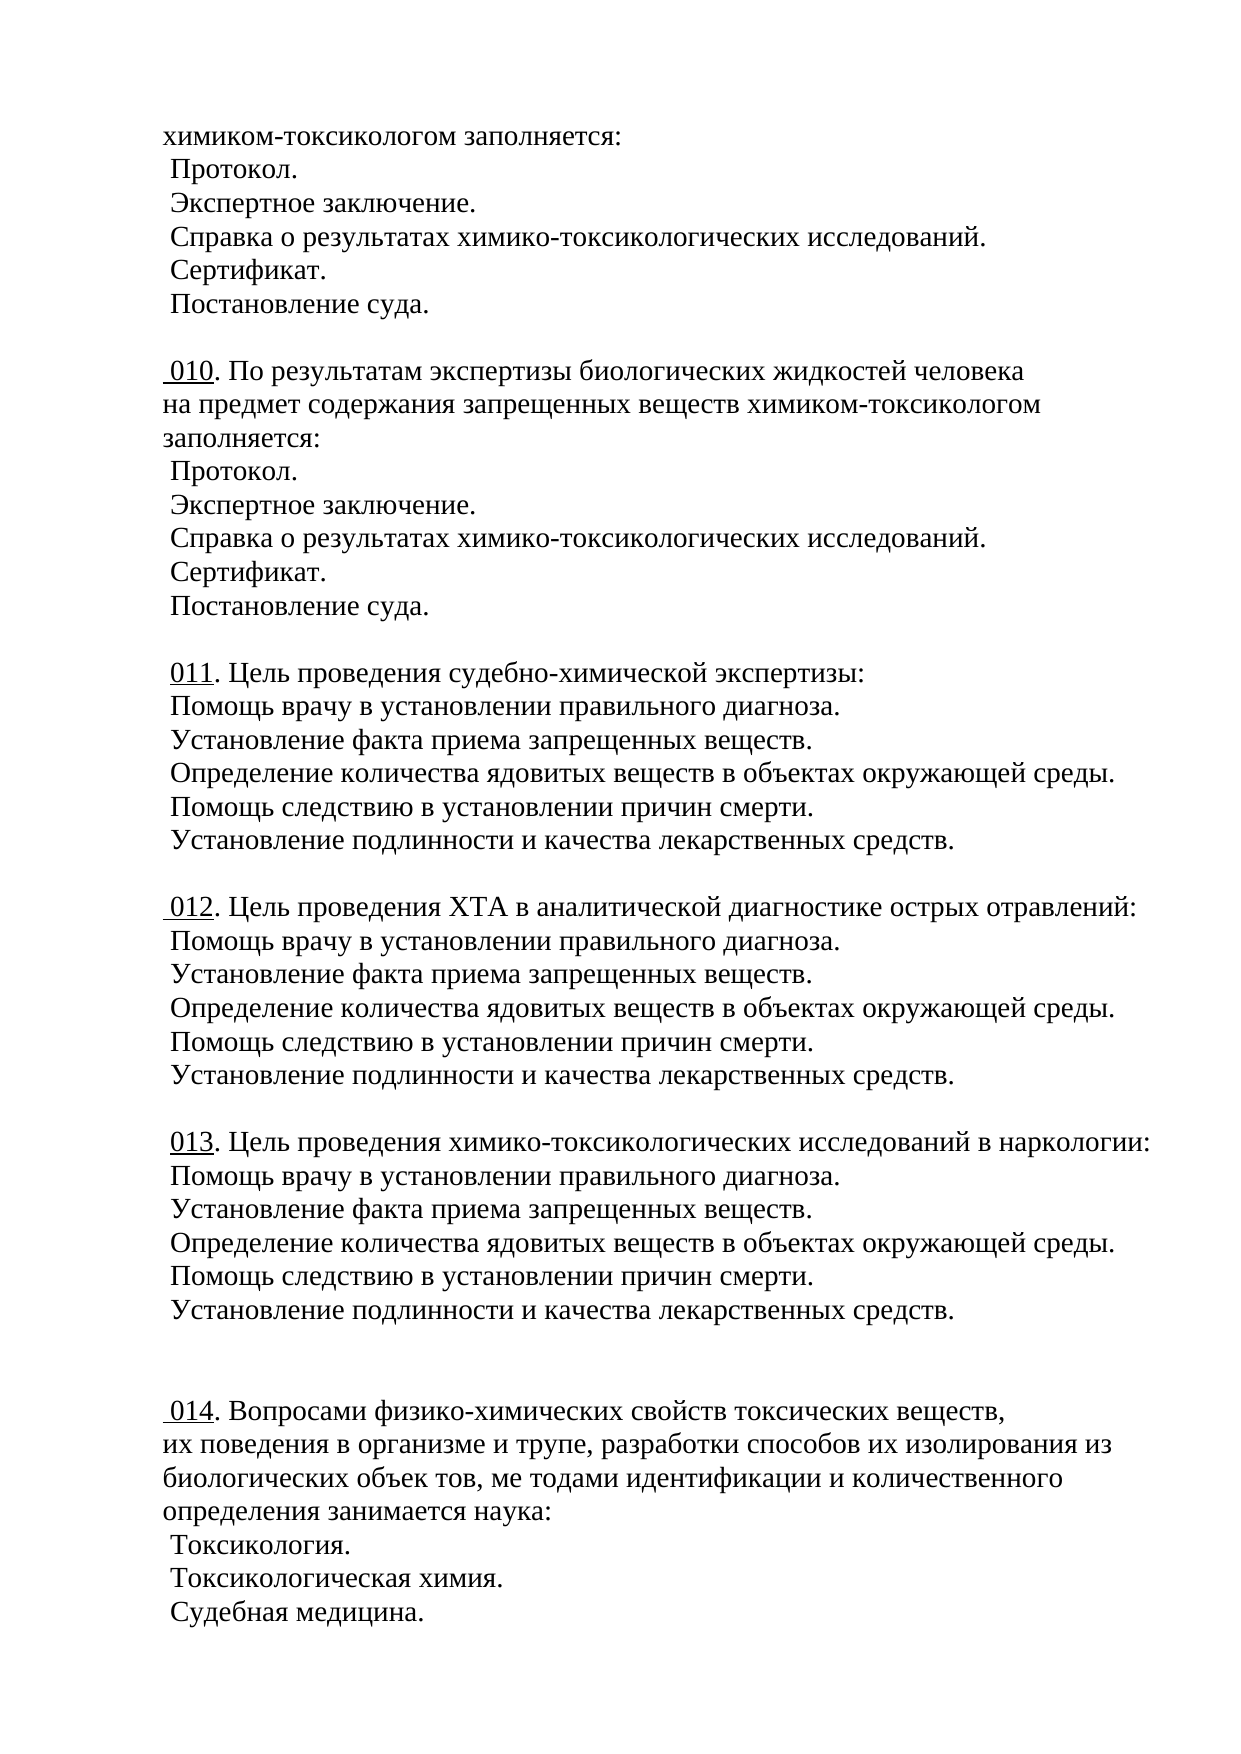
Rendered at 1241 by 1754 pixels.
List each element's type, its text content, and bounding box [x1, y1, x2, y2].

text 010. По результатам экспертизы биологических жидкостей человека на предмет содержания запрещенных веществ химиком-токсикологом заполняется: Протокол. Экспертное заключение. Справка о результатах химико-токсикологических исследований. Сертификат. Постановление суда. [162, 353, 1152, 621]
text 012. Цель проведения ХТА в аналитической диагностике острых отравлений: Помощь врачу в установлении правильного диагноза. Установление факта приема запрещенных веществ. Определение количества ядовитых веществ в объектах окружающей среды. Помощь следствию в установлении причин смерти. Установление подлинности и качества лекарственных средств. [162, 856, 1152, 1091]
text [162, 1359, 1152, 1627]
text 013. Цель проведения химико-токсикологических исследований в наркологии: Помощь врачу в установлении правильного диагноза. Установление факта приема запрещенных веществ. Определение количества ядовитых веществ в объектах окружающей среды. Помощь следствию в установлении причин смерти. Установление подлинности и качества лекарственных средств. [162, 1091, 1152, 1326]
text 011. Цель проведения судебно-химической экспертизы: Помощь врачу в установлении правильного диагноза. Установление факта приема запрещенных веществ. Определение количества ядовитых веществ в объектах окружающей среды. Помощь следствию в установлении причин смерти. Установление подлинности и качества лекарственных средств. [162, 621, 1152, 856]
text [162, 118, 1152, 353]
